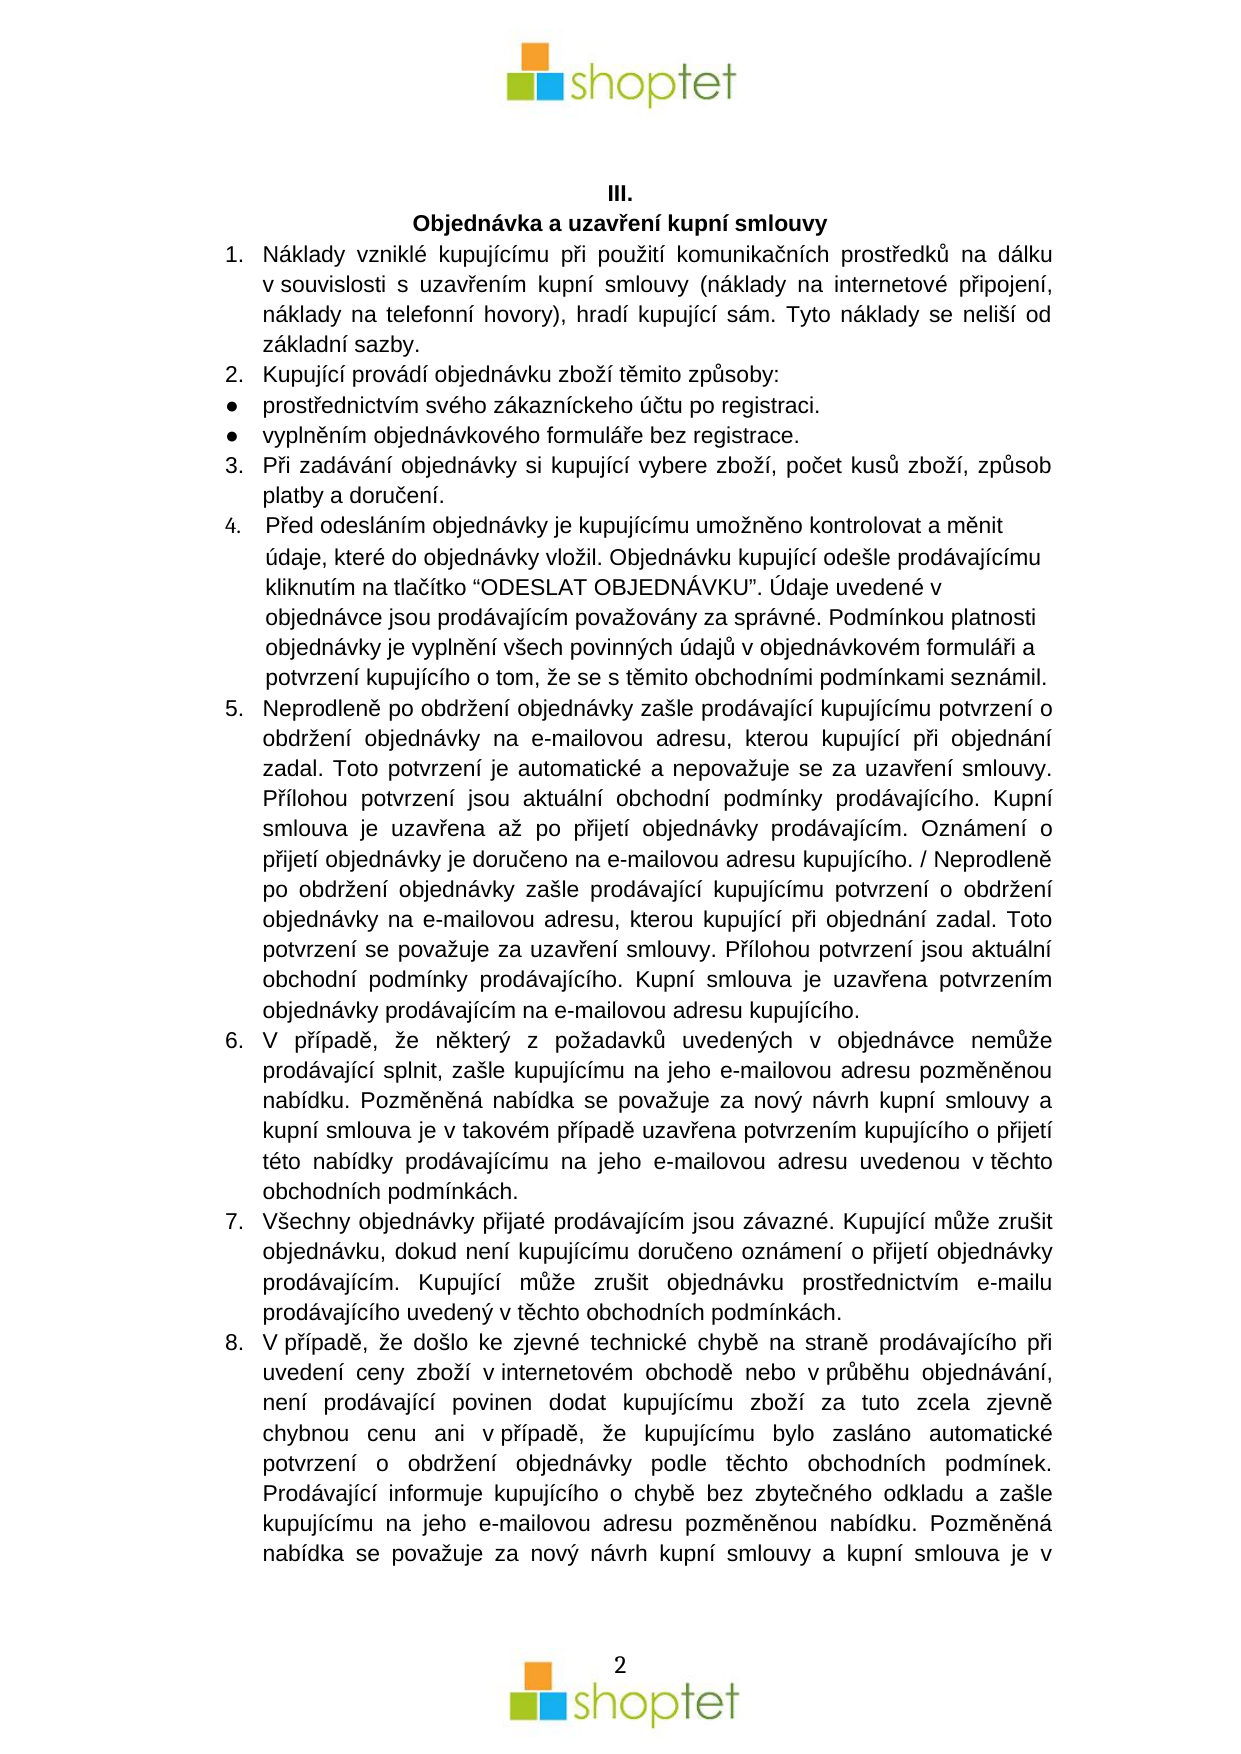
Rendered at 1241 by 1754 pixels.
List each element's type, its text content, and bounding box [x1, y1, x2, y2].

text Objednávka a uzavření kupní smlouvy [187, 210, 1053, 237]
list Všechny objednávky přijaté prodávajícím jsou závazné. Kupující může zrušit objednávku, dokud není kupujícímu doručeno oznámení o přijetí objednávky prodávajícím. Kupující může zrušit objednávku prostřednictvím e-mailu prodávajícího uvedený v těchto obchodních podmínkách. [225, 1208, 1053, 1325]
list V případě, že některý z požadavků uvedených v objednávce nemůže prodávající splnit, zašle kupujícímu na jeho e-mailovou adresu pozměněnou nabídku. Pozměněná nabídka se považuje za nový návrh kupní smlouvy a kupní smlouva je v takovém případě uzavřena potvrzením kupujícího o přijetí této nabídky prodávajícímu na jeho e-mailovou adresu uvedenou v těchto obchodních podmínkách. [225, 1027, 1053, 1204]
text III. [187, 180, 1053, 207]
list vyplněním objednávkového formuláře bez registrace. [225, 422, 1053, 448]
list Při zadávání objednávky si kupující vybere zboží, počet kusů zboží, způsob platby a doručení. [225, 452, 1053, 509]
list Neprodleně po obdržení objednávky zašle prodávající kupujícímu potvrzení o obdržení objednávky na e-mailovou adresu, kterou kupující při objednání zadal. Toto potvrzení je automatické a nepovažuje se za uzavření smlouvy. Přílohou potvrzení jsou aktuální obchodní podmínky prodávajícího. Kupní smlouva je uzavřena až po přijetí objednávky prodávajícím. Oznámení o přijetí objednávky je doručeno na e-mailovou adresu kupujícího. / Neprodleně po obdržení objednávky zašle prodávající kupujícímu potvrzení o obdržení objednávky na e-mailovou adresu, kterou kupující při objednání zadal. Toto potvrzení se považuje za uzavření smlouvy. Přílohou potvrzení jsou aktuální obchodní podmínky prodávajícího. Kupní smlouva je uzavřena potvrzením objednávky prodávajícím na e-mailovou adresu kupujícího. [225, 694, 1053, 1023]
picture [494, 1648, 753, 1737]
picture [491, 29, 750, 117]
list Před odesláním objednávky je kupujícímu umožněno kontrolovat a měnit údaje, které do objednávky vložil. Objednávku kupující odešle prodávajícímu kliknutím na tlačítko “ODESLAT OBJEDNÁVKU”. Údaje uvedené v objednávce jsou prodávajícím považovány za správné. Podmínkou platnosti objednávky je vyplnění všech povinných údajů v objednávkovém formuláři a potvrzení kupujícího o tom, že se s těmito obchodními podmínkami seznámil. [225, 512, 1053, 691]
list prostřednictvím svého zákazníckeho účtu po registraci. [225, 392, 1053, 418]
list Náklady vzniklé kupujícímu při použití komunikačních prostředků na dálku v souvislosti s uzavřením kupní smlouvy (náklady na internetové připojení, náklady na telefonní hovory), hradí kupující sám. Tyto náklady se neliší od základní sazby. [225, 241, 1053, 358]
list Kupující provádí objednávku zboží těmito způsoby: [225, 361, 1053, 388]
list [225, 1329, 1053, 1567]
